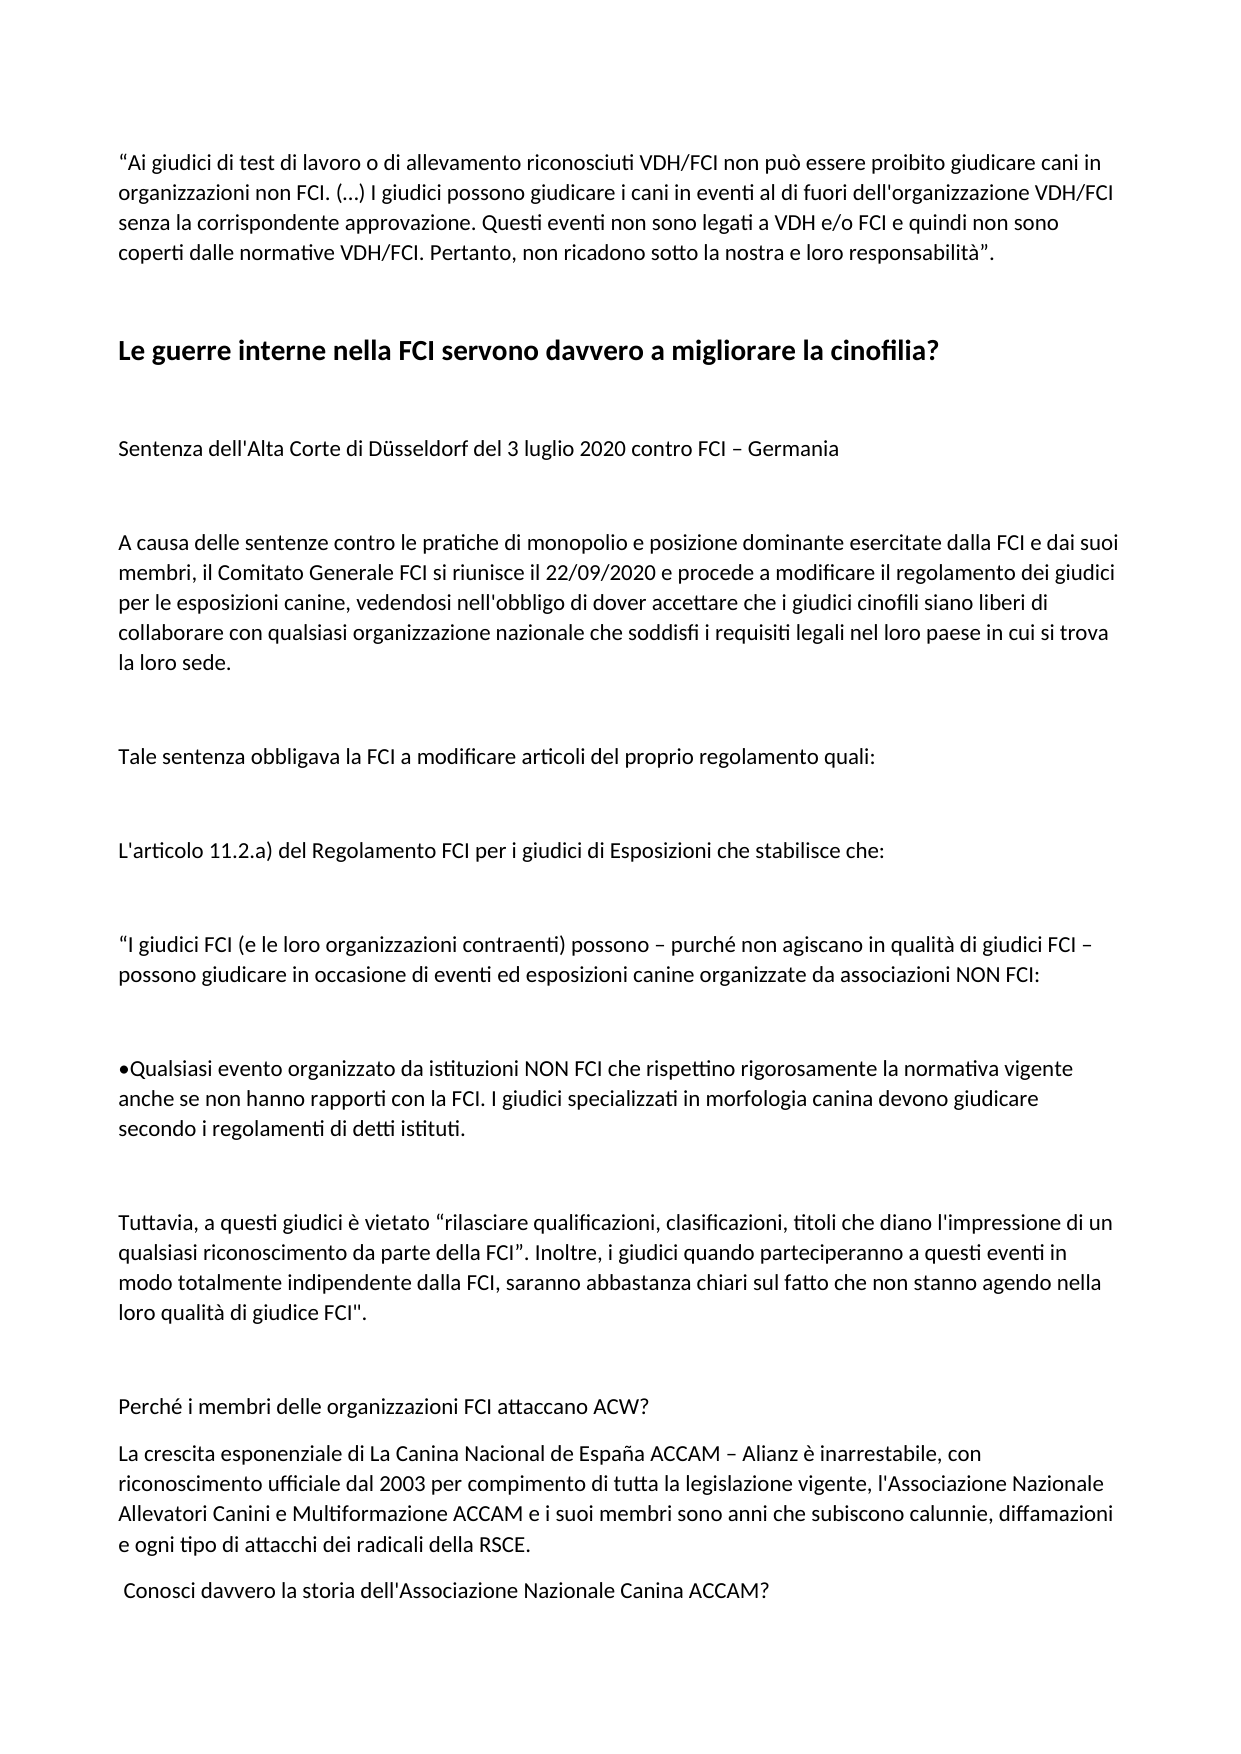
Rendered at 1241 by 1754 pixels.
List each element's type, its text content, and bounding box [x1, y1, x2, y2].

text Perché i membri delle organizzazioni FCI attaccano ACW? [118, 1392, 1122, 1420]
text L'articolo 11.2.a) del Regolamento FCI per i giudici di Esposizioni che stabilisce che: [118, 836, 1122, 864]
text A causa delle sentenze contro le pratiche di monopolio e posizione dominante esercitate dalla FCI e dai suoi membri, il Comitato Generale FCI si riunisce il 22/09/2020 e procede a modificare il regolamento dei giudici per le esposizioni canine, vedendosi nell'obbligo di dover accettare che i giudici cinofili siano liberi di collaborare con qualsiasi organizzazione nazionale che soddisfi i requisiti legali nel loro paese in cui si trova la loro sede. [118, 528, 1122, 677]
text Tuttavia, a questi giudici è vietato “rilasciare qualificazioni, clasificazioni, titoli che diano l'impressione di un qualsiasi riconoscimento da parte della FCI”. Inoltre, i giudici quando parteciperanno a questi eventi in modo totalmente indipendente dalla FCI, saranno abbastanza chiari sul fatto che non stanno agendo nella loro qualità di giudice FCI". [118, 1208, 1122, 1327]
text “Ai giudici di test di lavoro o di allevamento riconosciuti VDH/FCI non può essere proibito giudicare cani in organizzazioni non FCI. (…) I giudici possono giudicare i cani in eventi al di fuori dell'organizzazione VDH/FCI senza la corrispondente approvazione. Questi eventi non sono legati a VDH e/o FCI e quindi non sono coperti dalle normative VDH/FCI. Pertanto, non ricadono sotto la nostra e loro responsabilità”. [118, 148, 1122, 266]
text La crescita esponenziale di La Canina Nacional de España ACCAM – Alianz è inarrestabile, con riconoscimento ufficiale dal 2003 per compimento di tutta la legislazione vigente, l'Associazione Nazionale Allevatori Canini e Multiformazione ACCAM e i suoi membri sono anni che subiscono calunnie, diffamazioni e ogni tipo di attacchi dei radicali della RSCE. [118, 1439, 1122, 1558]
text “I giudici FCI (e le loro organizzazioni contraenti) possono – purché non agiscano in qualità di giudici FCI – possono giudicare in occasione di eventi ed esposizioni canine organizzate da associazioni NON FCI: [118, 930, 1122, 988]
text Sentenza dell'Alta Corte di Düsseldorf del 3 luglio 2020 contro FCI – Germania [118, 434, 1122, 462]
text Conosci davvero la storia dell'Associazione Nazionale Canina ACCAM? [118, 1577, 1122, 1605]
text Le guerre interne nella FCI servono davvero a migliorare la cinofilia? [118, 332, 1122, 368]
text •Qualsiasi evento organizzato da istituzioni NON FCI che rispettino rigorosamente la normativa vigente anche se non hanno rapporti con la FCI. I giudici specializzati in morfologia canina devono giudicare secondo i regolamenti di detti istituti. [118, 1054, 1122, 1142]
text Tale sentenza obbligava la FCI a modificare articoli del proprio regolamento quali: [118, 742, 1122, 770]
